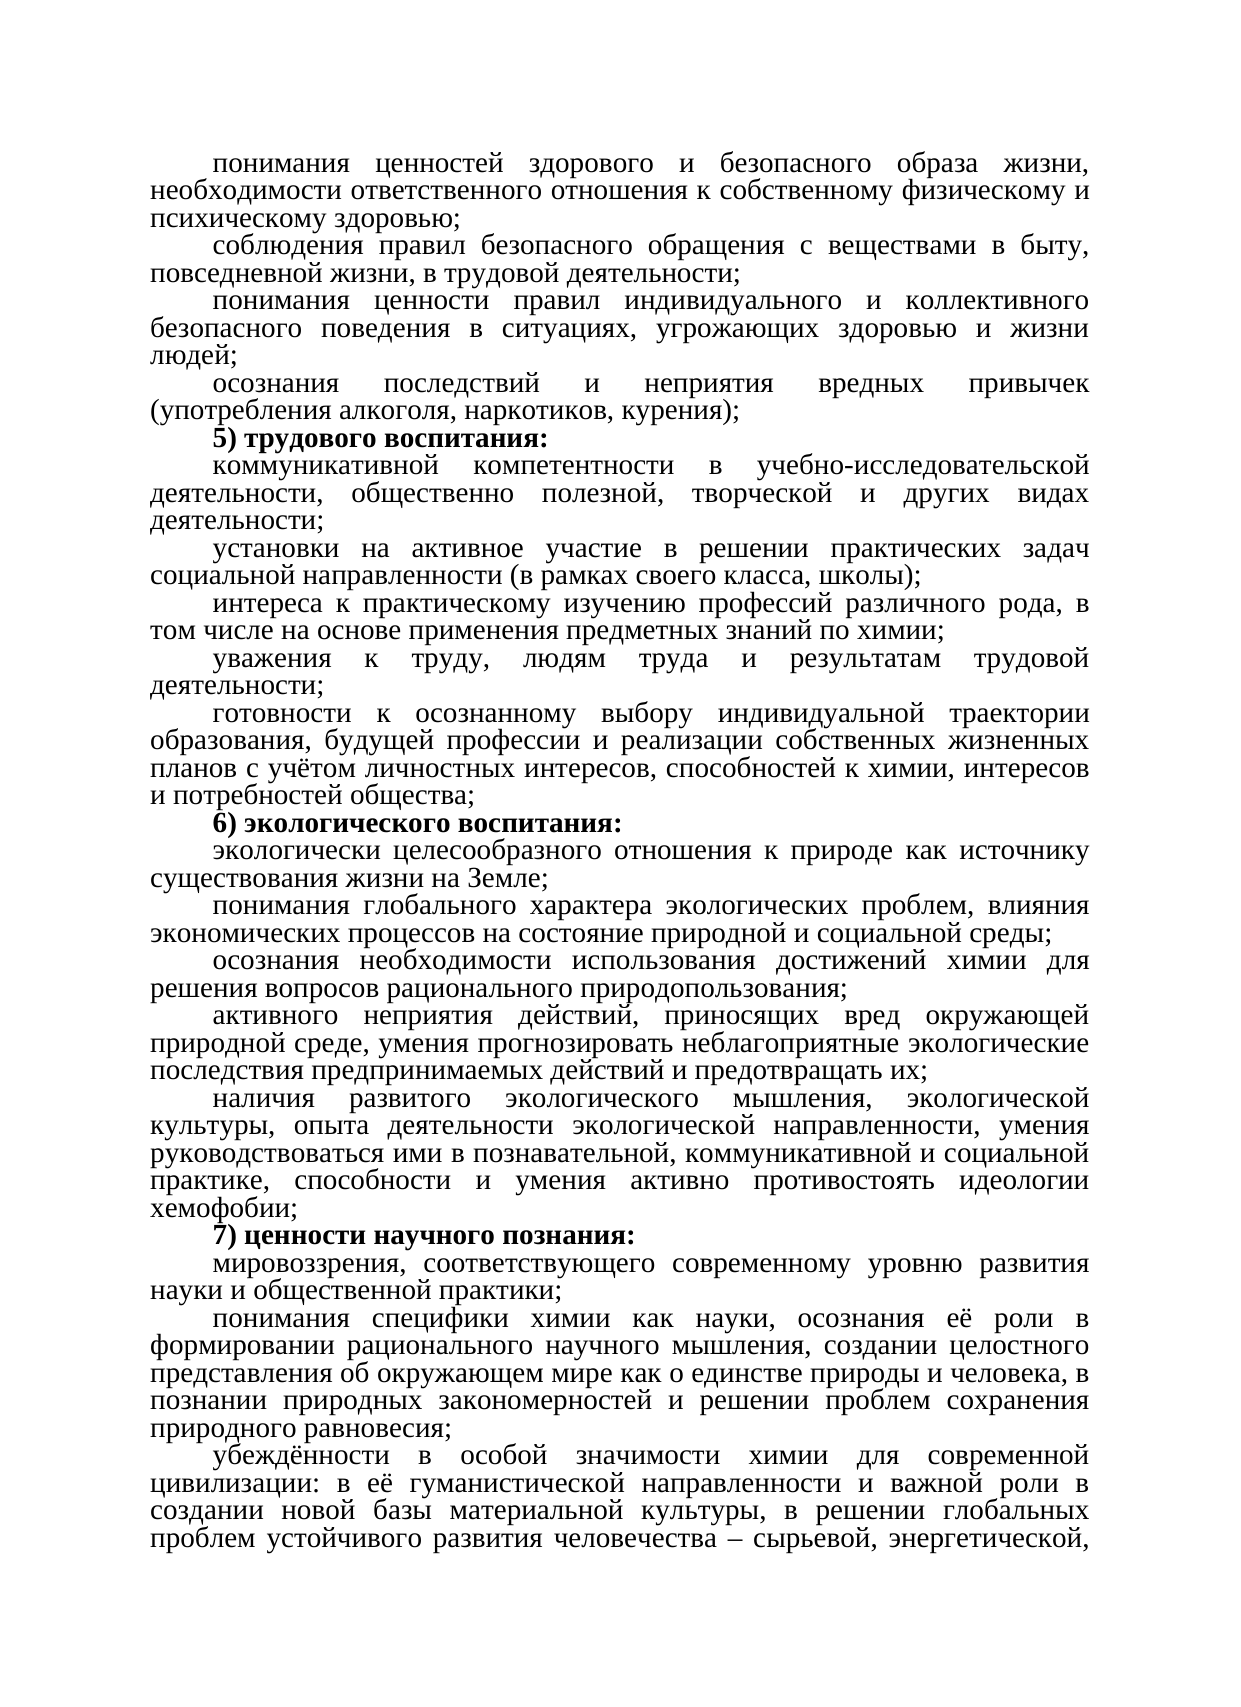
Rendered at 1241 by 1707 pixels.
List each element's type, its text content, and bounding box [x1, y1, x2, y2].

text наличия развитого экологического мышления, экологической культуры, опыта деятельности экологической направленности, умения руководствоваться ими в познавательной, коммуникативной и социальной практике, способности и умения активно противостоять идеологии хемофобии; [150, 1085, 1090, 1222]
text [150, 1442, 1090, 1552]
text соблюдения правил безопасного обращения с веществами в быту, повседневной жизни, в трудовой деятельности; [150, 232, 1090, 287]
text понимания ценностей здорового и безопасного образа жизни, необходимости ответственного отношения к собственному физическому и психическому здоровью; [150, 150, 1090, 232]
text понимания ценности правил индивидуального и коллективного безопасного поведения в ситуациях, угрожающих здоровью и жизни людей; [150, 287, 1090, 370]
text понимания глобального характера экологических проблем, влияния экономических процессов на состояние природной и социальной среды; [150, 892, 1090, 947]
text установки на активное участие в решении практических задач социальной направленности (в рамках своего класса, школы); [150, 535, 1090, 590]
text осознания необходимости использования достижений химии для решения вопросов рационального природопользования; [150, 947, 1090, 1002]
text 7) ценности научного познания: [150, 1222, 1090, 1250]
text понимания специфики химии как науки, осознания её роли в формировании рационального научного мышления, создании целостного представления об окружающем мире как о единстве природы и человека, в познании природных закономерностей и решении проблем сохранения природного равновесия; [150, 1305, 1090, 1442]
text готовности к осознанному выбору индивидуальной траектории образования, будущей профессии и реализации собственных жизненных планов с учётом личностных интересов, способностей к химии, интересов и потребностей общества; [150, 700, 1090, 810]
text интереса к практическому изучению профессий различного рода, в том числе на основе применения предметных знаний по химии; [150, 590, 1090, 645]
text коммуникативной компетентности в учебно-исследовательской деятельности, общественно полезной, творческой и других видах деятельности; [150, 452, 1090, 535]
text осознания последствий и неприятия вредных привычек (употребления алкоголя, наркотиков, курения); [150, 370, 1090, 425]
text уважения к труду, людям труда и результатам трудовой деятельности; [150, 645, 1090, 700]
text экологически целесообразного отношения к природе как источнику существования жизни на Земле; [150, 837, 1090, 892]
text 6) экологического воспитания: [150, 810, 1090, 837]
text мировоззрения, соответствующего современному уровню развития науки и общественной практики; [150, 1250, 1090, 1305]
text активного неприятия действий, приносящих вред окружающей природной среде, умения прогнозировать неблагоприятные экологические последствия предпринимаемых действий и предотвращать их; [150, 1002, 1090, 1085]
text 5) трудового воспитания: [150, 425, 1090, 452]
